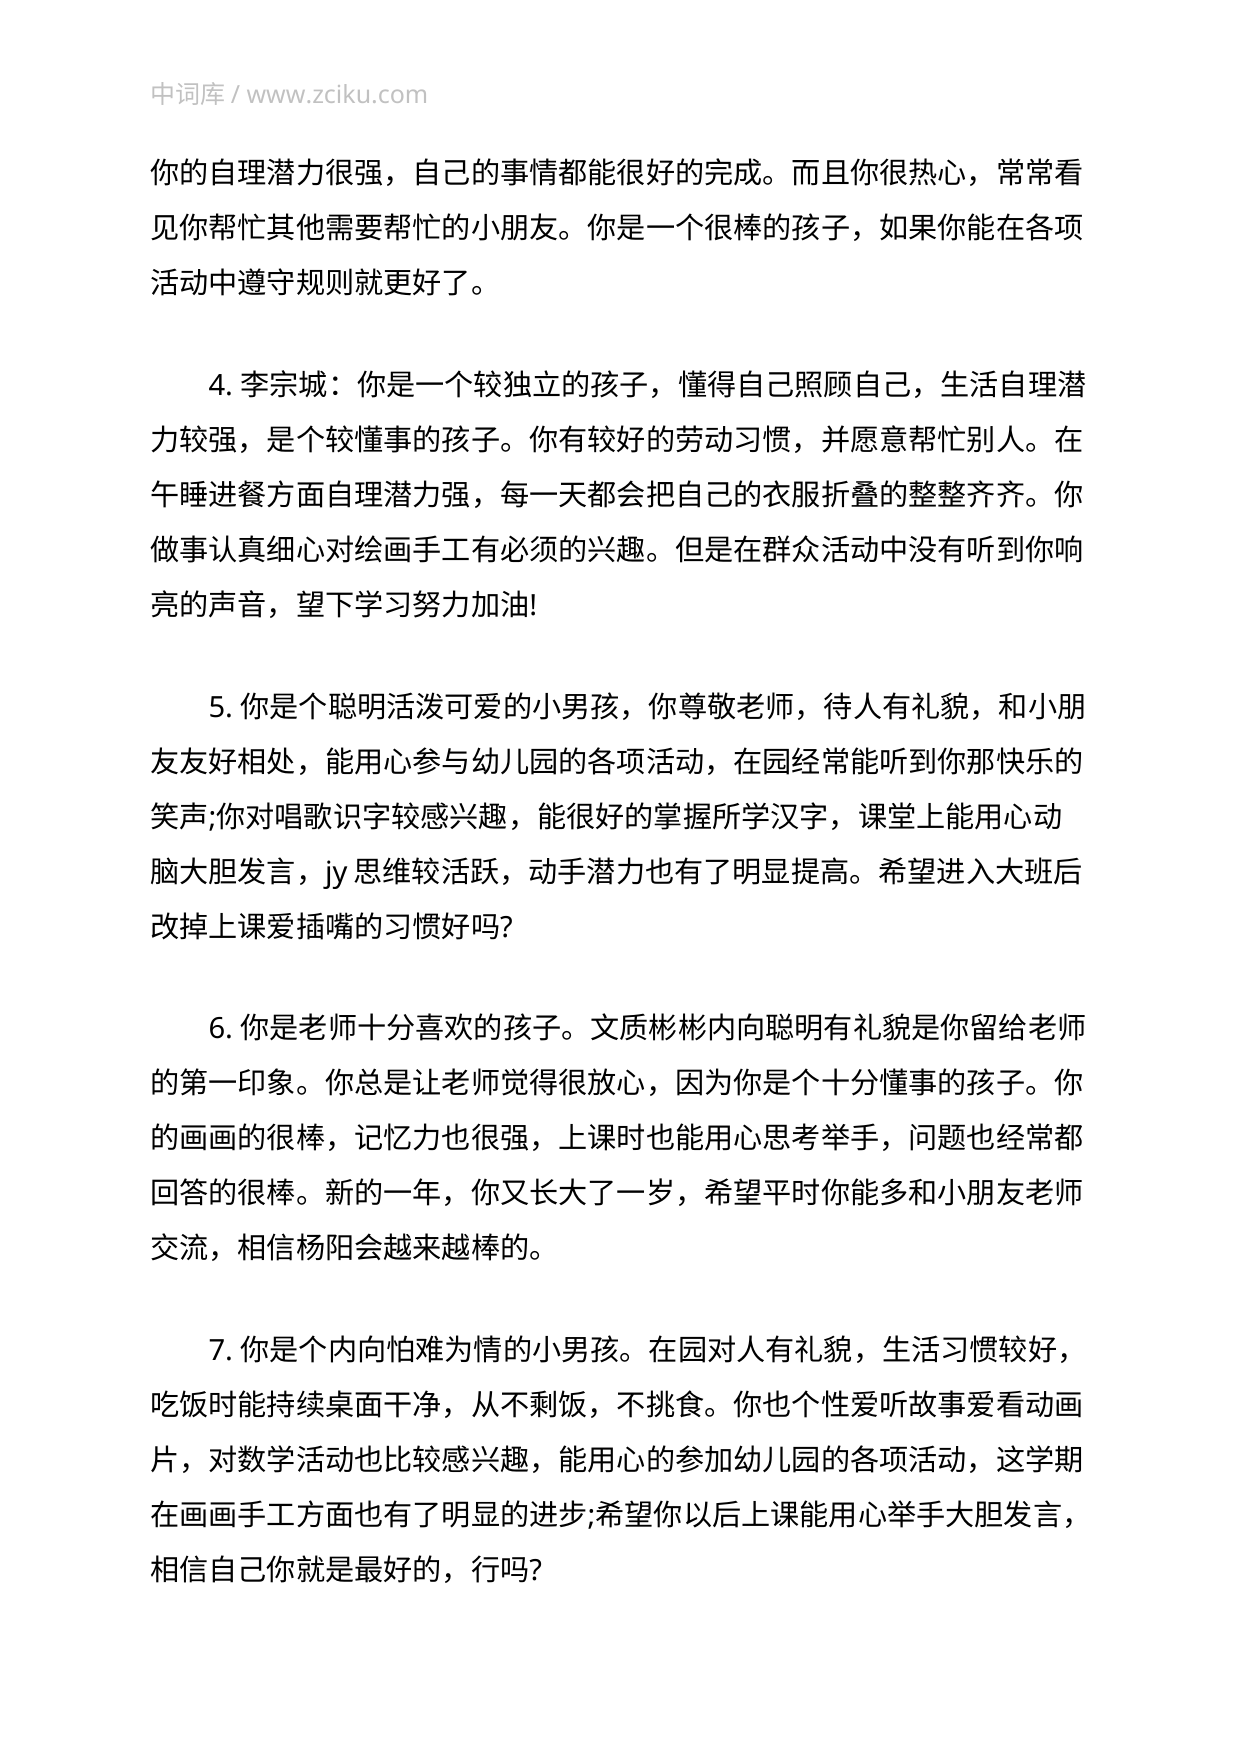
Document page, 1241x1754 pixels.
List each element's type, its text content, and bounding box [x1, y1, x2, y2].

text 4. 李宗城：你是一个较独立的孩子，懂得自己照顾自己，生活自理潜力较强，是个较懂事的孩子。你有较好的劳动习惯，并愿意帮忙别人。在午睡进餐方面自理潜力强，每一天都会把自己的衣服折叠的整整齐齐。你做事认真细心对绘画手工有必须的兴趣。但是在群众活动中没有听到你响亮的声音，望下学习努力加油! [150, 362, 1090, 624]
text 7. 你是个内向怕难为情的小男孩。在园对人有礼貌，生活习惯较好，吃饭时能持续桌面干净，从不剩饭，不挑食。你也个性爱听故事爱看动画片，对数学活动也比较感兴趣，能用心的参加幼儿园的各项活动，这学期在画画手工方面也有了明显的进步;希望你以后上课能用心举手大胆发言，相信自己你就是最好的，行吗? [150, 1327, 1090, 1589]
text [150, 150, 1090, 302]
text 5. 你是个聪明活泼可爱的小男孩，你尊敬老师，待人有礼貌，和小朋友友好相处，能用心参与幼儿园的各项活动，在园经常能听到你那快乐的笑声;你对唱歌识字较感兴趣，能很好的掌握所学汉字，课堂上能用心动脑大胆发言，jy思维较活跃，动手潜力也有了明显提高。希望进入大班后改掉上课爱插嘴的习惯好吗? [150, 683, 1090, 946]
text 6. 你是老师十分喜欢的孩子。文质彬彬内向聪明有礼貌是你留给老师的第一印象。你总是让老师觉得很放心，因为你是个十分懂事的孩子。你的画画的很棒，记忆力也很强，上课时也能用心思考举手，问题也经常都回答的很棒。新的一年，你又长大了一岁，希望平时你能多和小朋友老师交流，相信杨阳会越来越棒的。 [150, 1005, 1090, 1267]
